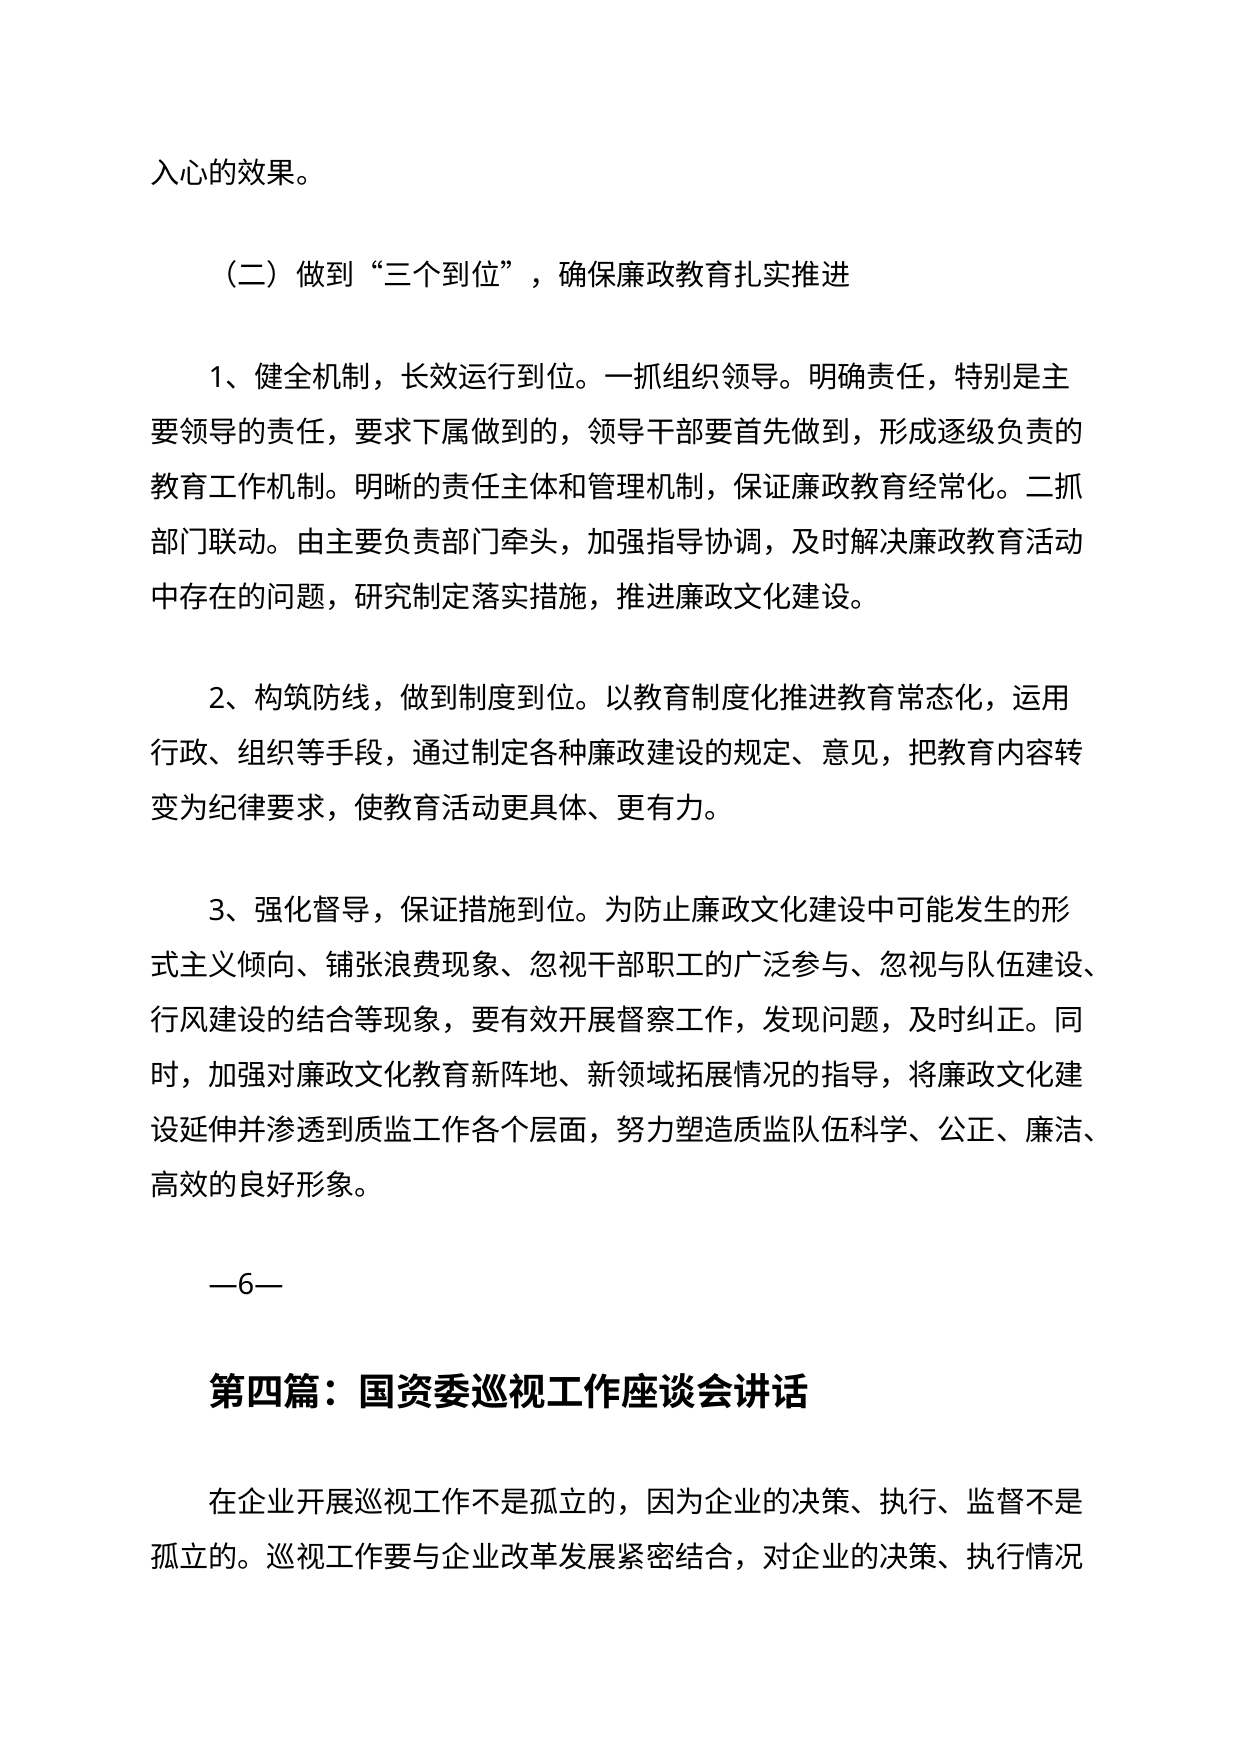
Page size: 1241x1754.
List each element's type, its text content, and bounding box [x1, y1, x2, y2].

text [150, 150, 1090, 192]
text 3、强化督导，保证措施到位。为防止廉政文化建设中可能发生的形式主义倾向、铺张浪费现象、忽视干部职工的广泛参与、忽视与队伍建设、行风建设的结合等现象，要有效开展督察工作，发现问题，及时纠正。同时，加强对廉政文化教育新阵地、新领域拓展情况的指导，将廉政文化建设延伸并渗透到质监工作各个层面，努力塑造质监队伍科学、公正、廉洁、高效的良好形象。 [150, 887, 1090, 1203]
text （二）做到“三个到位”，确保廉政教育扎实推进 [150, 252, 1090, 294]
text 2、构筑防线，做到制度到位。以教育制度化推进教育常态化，运用行政、组织等手段，通过制定各种廉政建设的规定、意见，把教育内容转变为纪律要求，使教育活动更具体、更有力。 [150, 675, 1090, 827]
text 第四篇：国资委巡视工作座谈会讲话 [150, 1361, 1090, 1416]
text 1、健全机制，长效运行到位。一抓组织领导。明确责任，特别是主要领导的责任，要求下属做到的，领导干部要首先做到，形成逐级负责的教育工作机制。明晰的责任主体和管理机制，保证廉政教育经常化。二抓部门联动。由主要负责部门牵头，加强指导协调，及时解决廉政教育活动中存在的问题，研究制定落实措施，推进廉政文化建设。 [150, 353, 1090, 616]
text —6— [150, 1263, 1090, 1303]
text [150, 1479, 1090, 1576]
